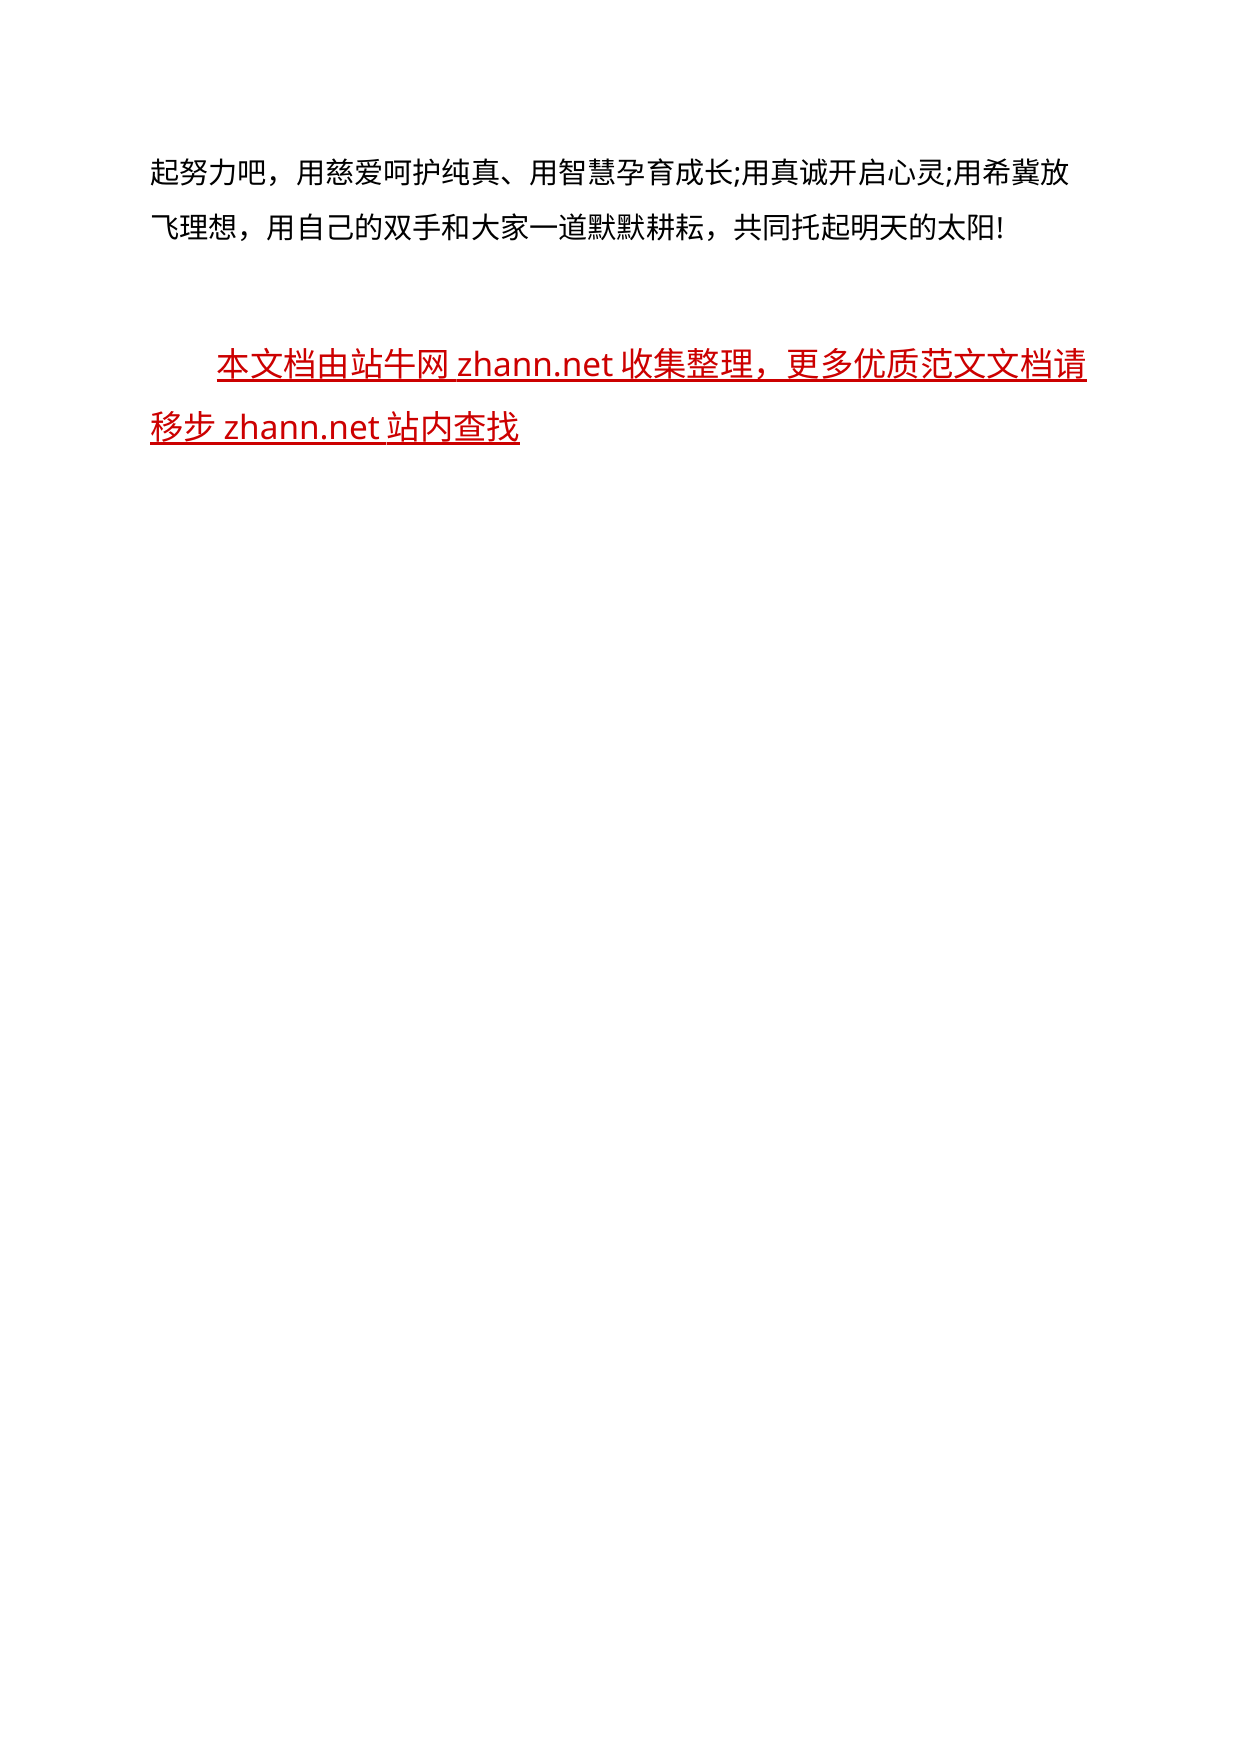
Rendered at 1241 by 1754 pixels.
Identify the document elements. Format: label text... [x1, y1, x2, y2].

text 本文档由站牛网zhann.net收集整理，更多优质范文文档请移步zhann.net站内查找 [150, 338, 1090, 449]
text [150, 150, 1090, 247]
